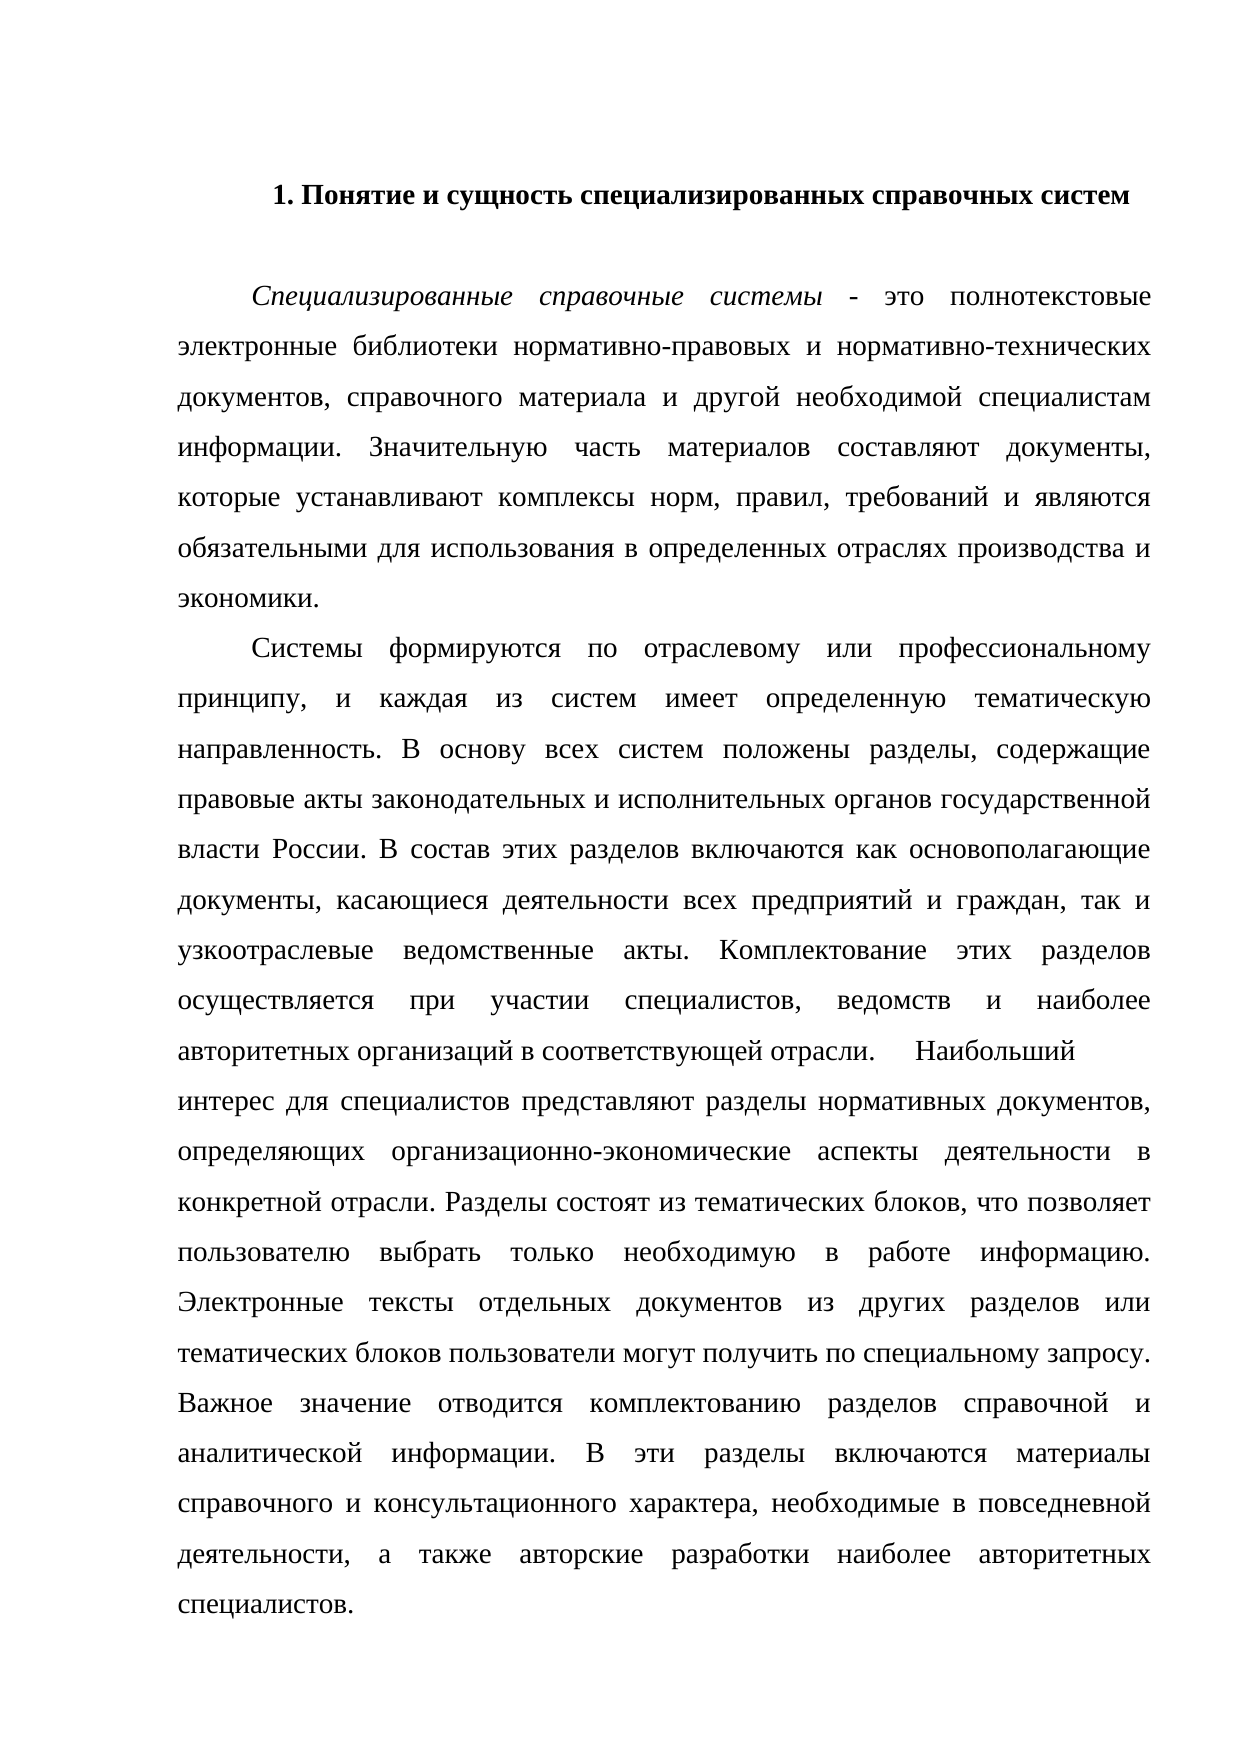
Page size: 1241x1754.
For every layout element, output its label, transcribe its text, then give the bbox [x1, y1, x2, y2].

text Специализированные справочные системы - это полнотекстовые электронные библиотеки нормативно-правовых и нормативно-технических документов, справочного материала и другой необходимой специалистам информации. Значительную часть материалов составляют документы, которые устанавливают комплексы норм, правил, требований и являются обязательными для использования в определенных отраслях производства и экономики. [177, 278, 1152, 613]
text Системы формируются по отраслевому или профессиональному принципу, и каждая из систем имеет определенную тематическую направленность. В основу всех систем положены разделы, содержащие правовые акты законодательных и исполнительных органов государственной власти России. В состав этих разделов включаются как основополагающие документы, касающиеся деятельности всех предприятий и граждан, так и узкоотраслевые ведомственные акты. Комплектование этих разделов осуществляется при участии специалистов, ведомств и наиболее авторитетных организаций в соответствующей отрасли. Наибольший интерес для специалистов представляют разделы нормативных документов, определяющих организационно-экономические аспекты деятельности в конкретной отрасли. Разделы состоят из тематических блоков, что позволяет пользователю выбрать только необходимую в работе информацию. Электронные тексты отдельных документов из других разделов или тематических блоков пользователи могут получить по специальному запросу. Важное значение отводится комплектованию разделов справочной и аналитической информации. В эти разделы включаются материалы справочного и консультационного характера, необходимые в повседневной деятельности, а также авторские разработки наиболее авторитетных специалистов. [177, 630, 1152, 1620]
text 1. Понятие и сущность специализированных справочных систем [177, 177, 1152, 211]
